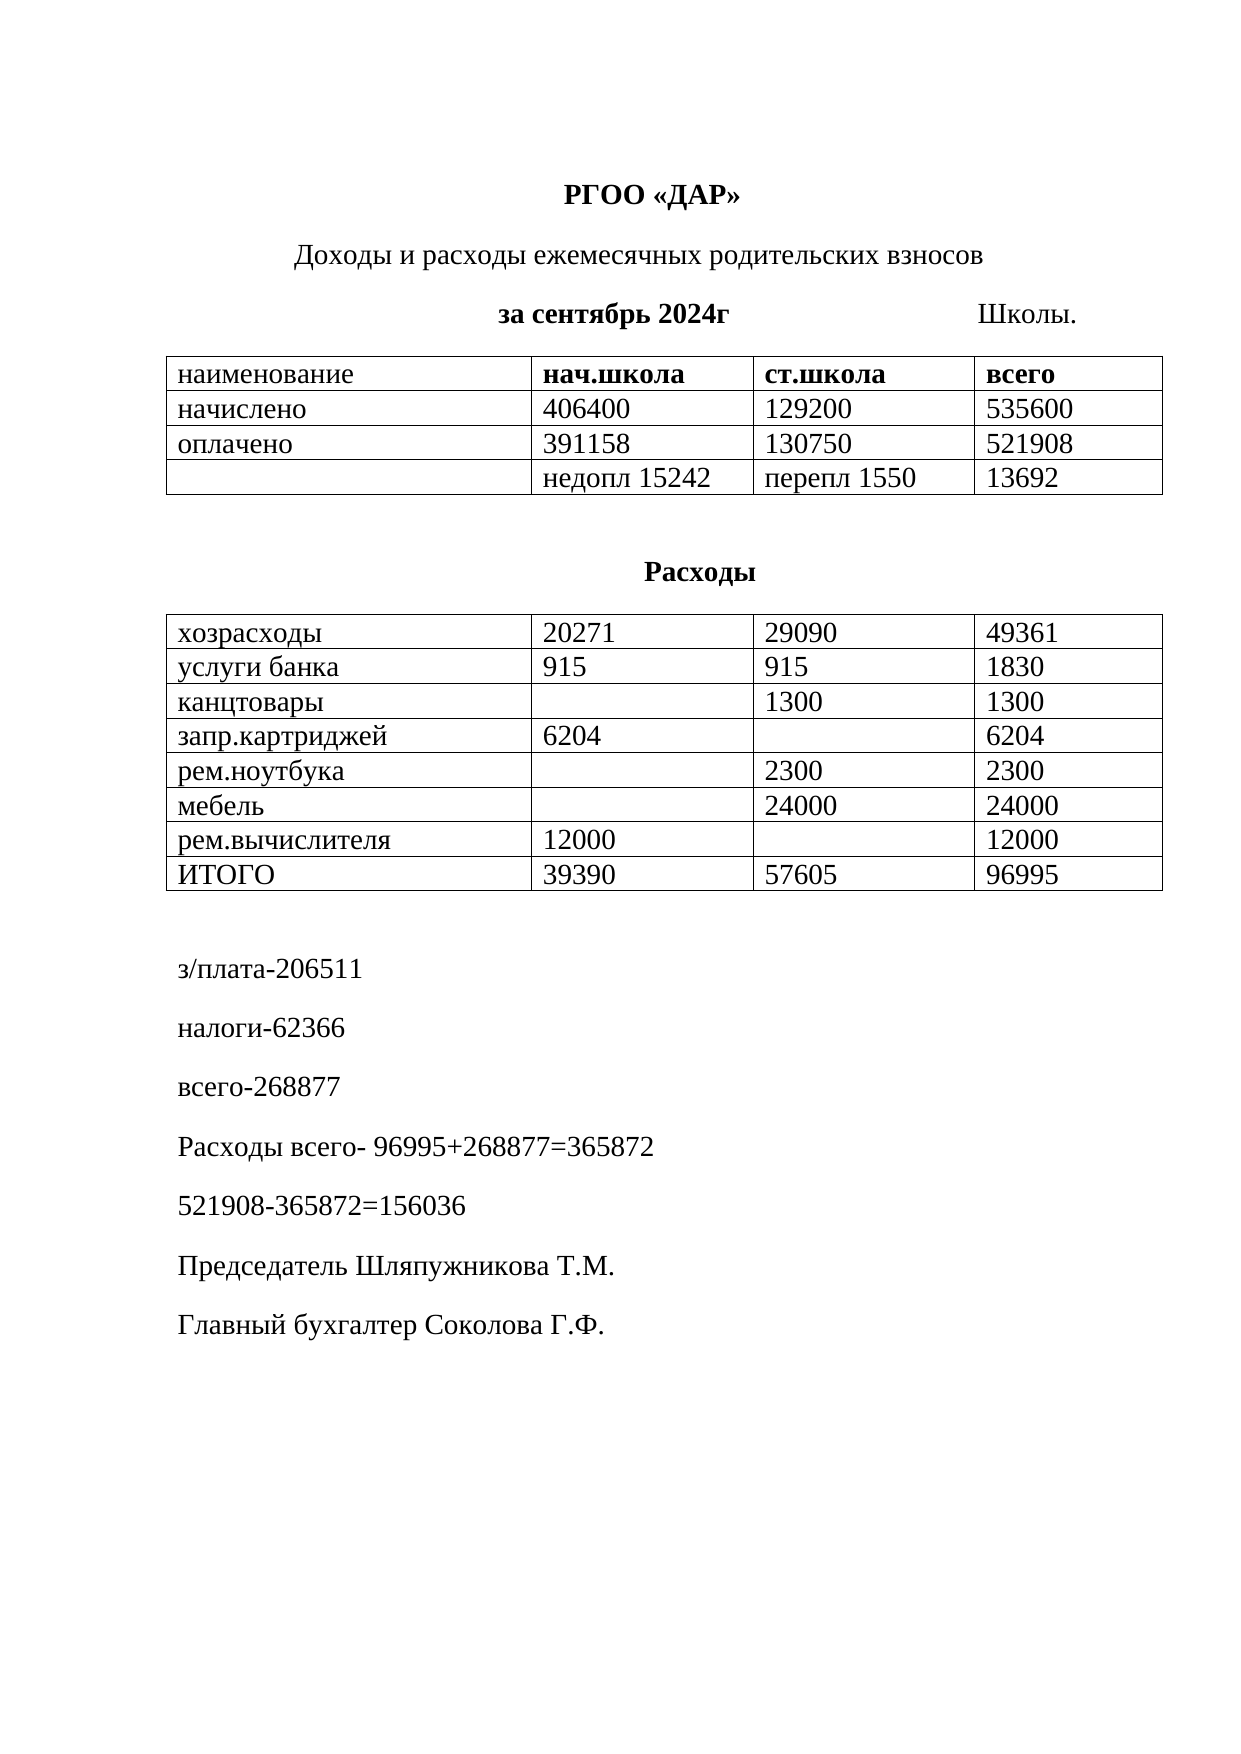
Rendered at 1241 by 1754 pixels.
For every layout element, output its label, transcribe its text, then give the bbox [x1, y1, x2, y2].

table_cell 391158 [532, 426, 753, 459]
text Главный бухгалтер Соколова Г.Ф. [177, 1307, 1152, 1341]
table_cell оплачено [167, 426, 531, 459]
table_cell начислено [167, 391, 531, 425]
text за сентябрь 2024г Школы. [177, 296, 1152, 330]
table_cell [754, 822, 974, 856]
text налоги-62366 [177, 1010, 1152, 1044]
table_cell 130750 [754, 426, 974, 459]
text 521908-365872=156036 [177, 1188, 1152, 1222]
table_cell [532, 684, 753, 717]
table_cell 915 [754, 649, 974, 683]
table_cell рем.вычислителя [167, 822, 531, 856]
table_cell 39390 [532, 857, 753, 890]
table_header хозрасходы [167, 615, 531, 648]
table_cell 6204 [532, 719, 753, 752]
table_cell 535600 [975, 391, 1162, 425]
table_cell 13692 [975, 460, 1162, 494]
text всего-268877 [177, 1069, 1152, 1103]
table_cell [754, 719, 974, 752]
table_cell 1830 [975, 649, 1162, 683]
table_cell 24000 [975, 788, 1162, 821]
text Расходы всего- 96995+268877=365872 [177, 1129, 1152, 1162]
table_cell [532, 753, 753, 787]
table_cell услуги банка [167, 649, 531, 683]
table_cell 1300 [754, 684, 974, 717]
table_cell 24000 [754, 788, 974, 821]
table_header 29090 [754, 615, 974, 648]
table_cell 406400 [532, 391, 753, 425]
text Председатель Шляпужникова Т.М. [177, 1248, 1152, 1281]
text з/плата-206511 [177, 951, 1152, 984]
table_cell 1300 [975, 684, 1162, 717]
table_cell 96995 [975, 857, 1162, 890]
table_cell 2300 [754, 753, 974, 787]
table_cell 57605 [754, 857, 974, 890]
table_cell [532, 788, 753, 821]
table_header наименование [167, 357, 531, 390]
table_cell 915 [532, 649, 753, 683]
table_cell 129200 [754, 391, 974, 425]
text Доходы и расходы ежемесячных родительских взносов [177, 237, 1152, 270]
table_cell 2300 [975, 753, 1162, 787]
table_header всего [975, 357, 1162, 390]
table_header нач.школа [532, 357, 753, 390]
text РГОО «ДАР» [177, 177, 1152, 211]
table_cell 12000 [532, 822, 753, 856]
table_cell 12000 [975, 822, 1162, 856]
table_cell [167, 460, 531, 494]
table_cell ИТОГО [167, 857, 531, 890]
table_cell 521908 [975, 426, 1162, 459]
table_cell канцтовары [167, 684, 531, 717]
table_header 20271 [532, 615, 753, 648]
table_header 49361 [975, 615, 1162, 648]
table_cell 6204 [975, 719, 1162, 752]
table_cell мебель [167, 788, 531, 821]
table_header ст.школа [754, 357, 974, 390]
table_cell перепл 1550 [754, 460, 974, 494]
table_cell запр.картриджей [167, 719, 531, 752]
table_cell недопл 15242 [532, 460, 753, 494]
text Расходы [177, 554, 1152, 588]
table_cell рем.ноутбука [167, 753, 531, 787]
